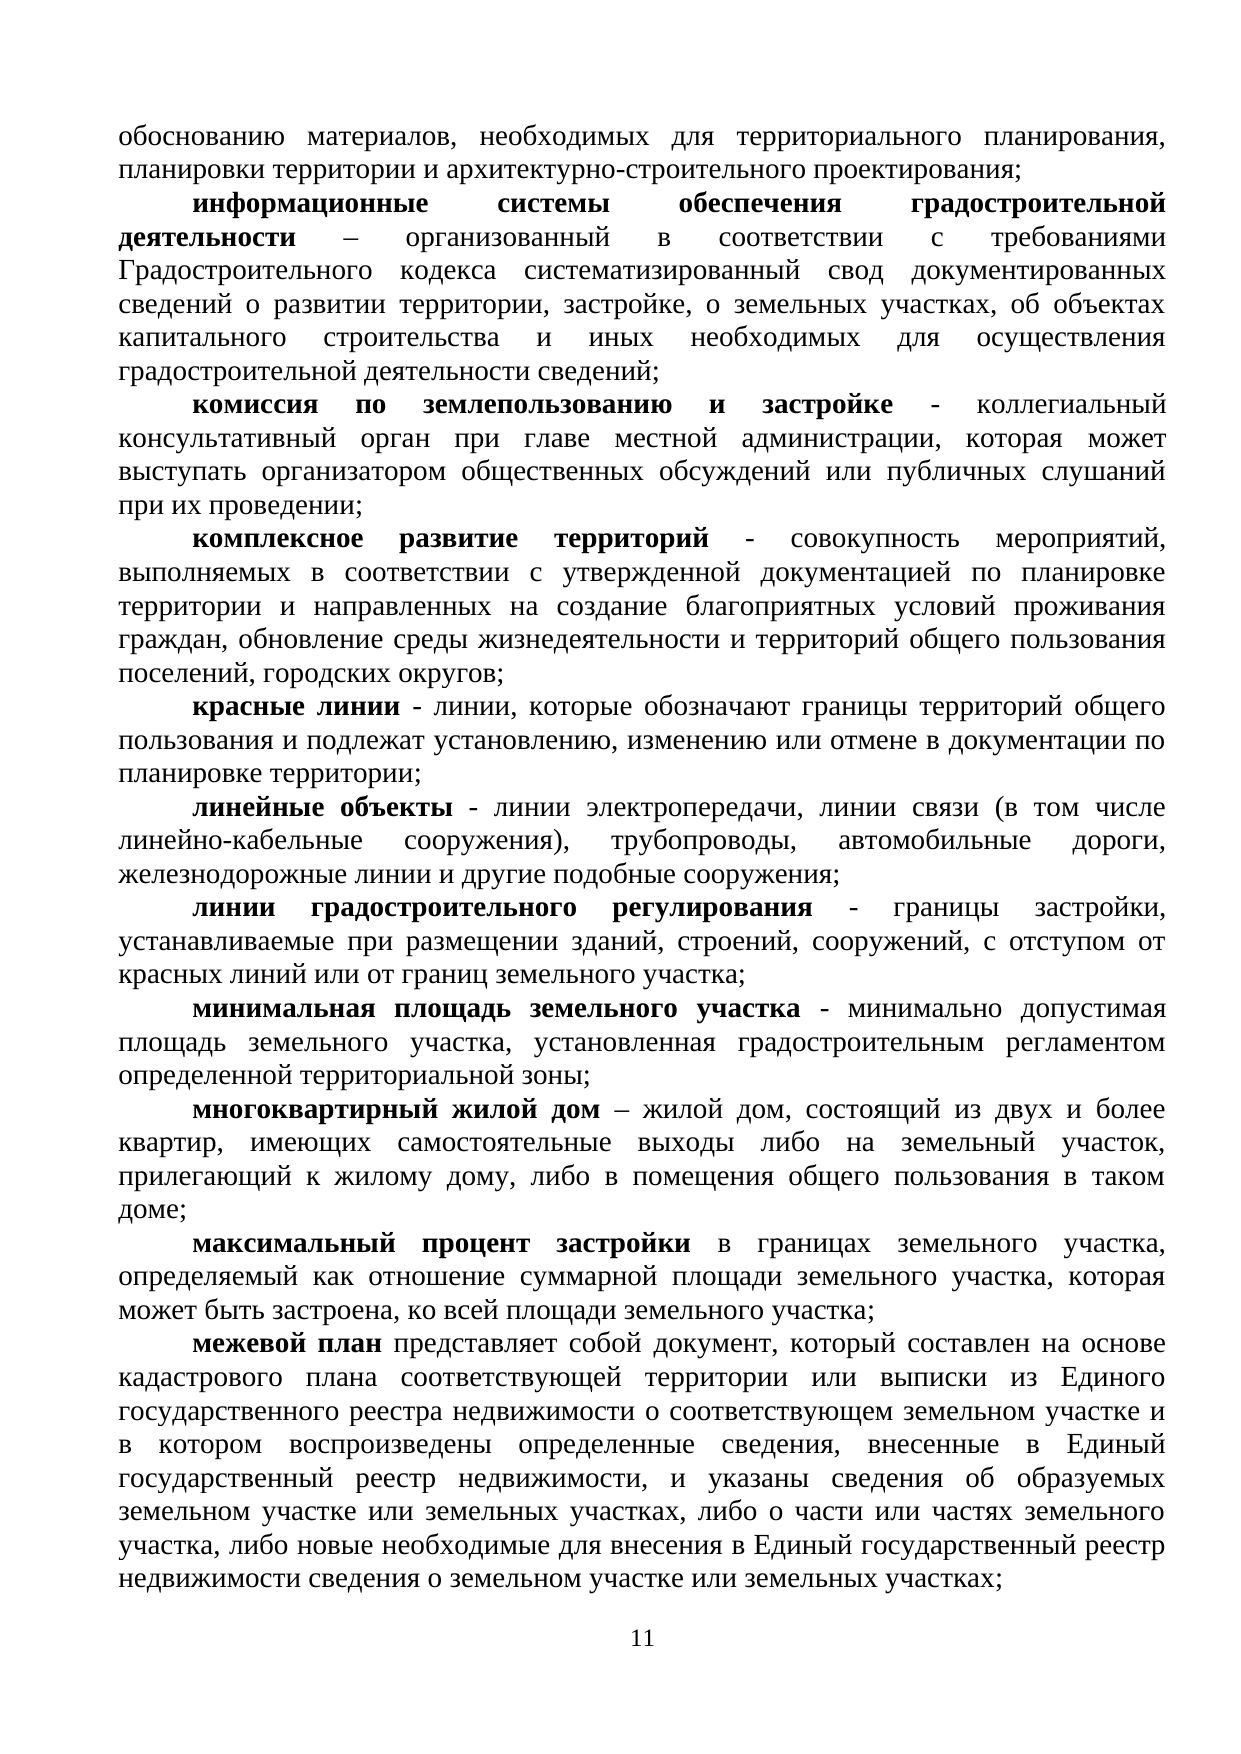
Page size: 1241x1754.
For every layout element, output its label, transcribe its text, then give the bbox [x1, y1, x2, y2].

text информационные системы обеспечения градостроительной деятельности – организованный в соответствии с требованиями Градостроительного кодекса систематизированный свод документированных сведений о развитии территории, застройке, о земельных участках, об объектах капитального строительства и иных необходимых для осуществления градостроительной деятельности сведений; [118, 185, 1167, 386]
text линейные объекты - линии электропередачи, линии связи (в том числе линейно-кабельные сооружения), трубопроводы, автомобильные дороги, железнодорожные линии и другие подобные сооружения; [118, 789, 1167, 889]
text минимальная площадь земельного участка - минимально допустимая площадь земельного участка, установленная градостроительным регламентом определенной территориальной зоны; [118, 990, 1167, 1091]
text многоквартирный жилой дом – жилой дом, состоящий из двух и более квартир, имеющих самостоятельные выходы либо на земельный участок, прилегающий к жилому дому, либо в помещения общего пользования в таком доме; [118, 1091, 1167, 1225]
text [118, 118, 1167, 185]
text красные линии - линии, которые обозначают границы территорий общего пользования и подлежат установлению, изменению или отмене в документации по планировке территории; [118, 688, 433, 722]
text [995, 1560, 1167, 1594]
text максимальный процент застройки в границах земельного участка, определяемый как отношение суммарной площади земельного участка, которая может быть застроена, ко всей площади земельного участка; [118, 1225, 1167, 1326]
text линии градостроительного регулирования - границы застройки, устанавливаемые при размещении зданий, строений, сооружений, с отступом от красных линий или от границ земельного участка; [118, 889, 1167, 990]
text комиссия по землепользованию и застройке - коллегиальный консультативный орган при главе местной администрации, которая может выступать организатором общественных обсуждений или публичных слушаний при их проведении; [118, 386, 1167, 521]
text комплексное развитие территорий - совокупность мероприятий, выполняемых в соответствии с утвержденной документацией по планировке территории и направленных на создание благоприятных условий проживания граждан, обновление среды жизнедеятельности и территорий общего пользования поселений, городских округов; [118, 521, 1167, 688]
text красные линии - линии, которые обозначают границы территорий общего пользования и подлежат установлению, изменению или отмене в документации по планировке территории; [413, 755, 1167, 789]
